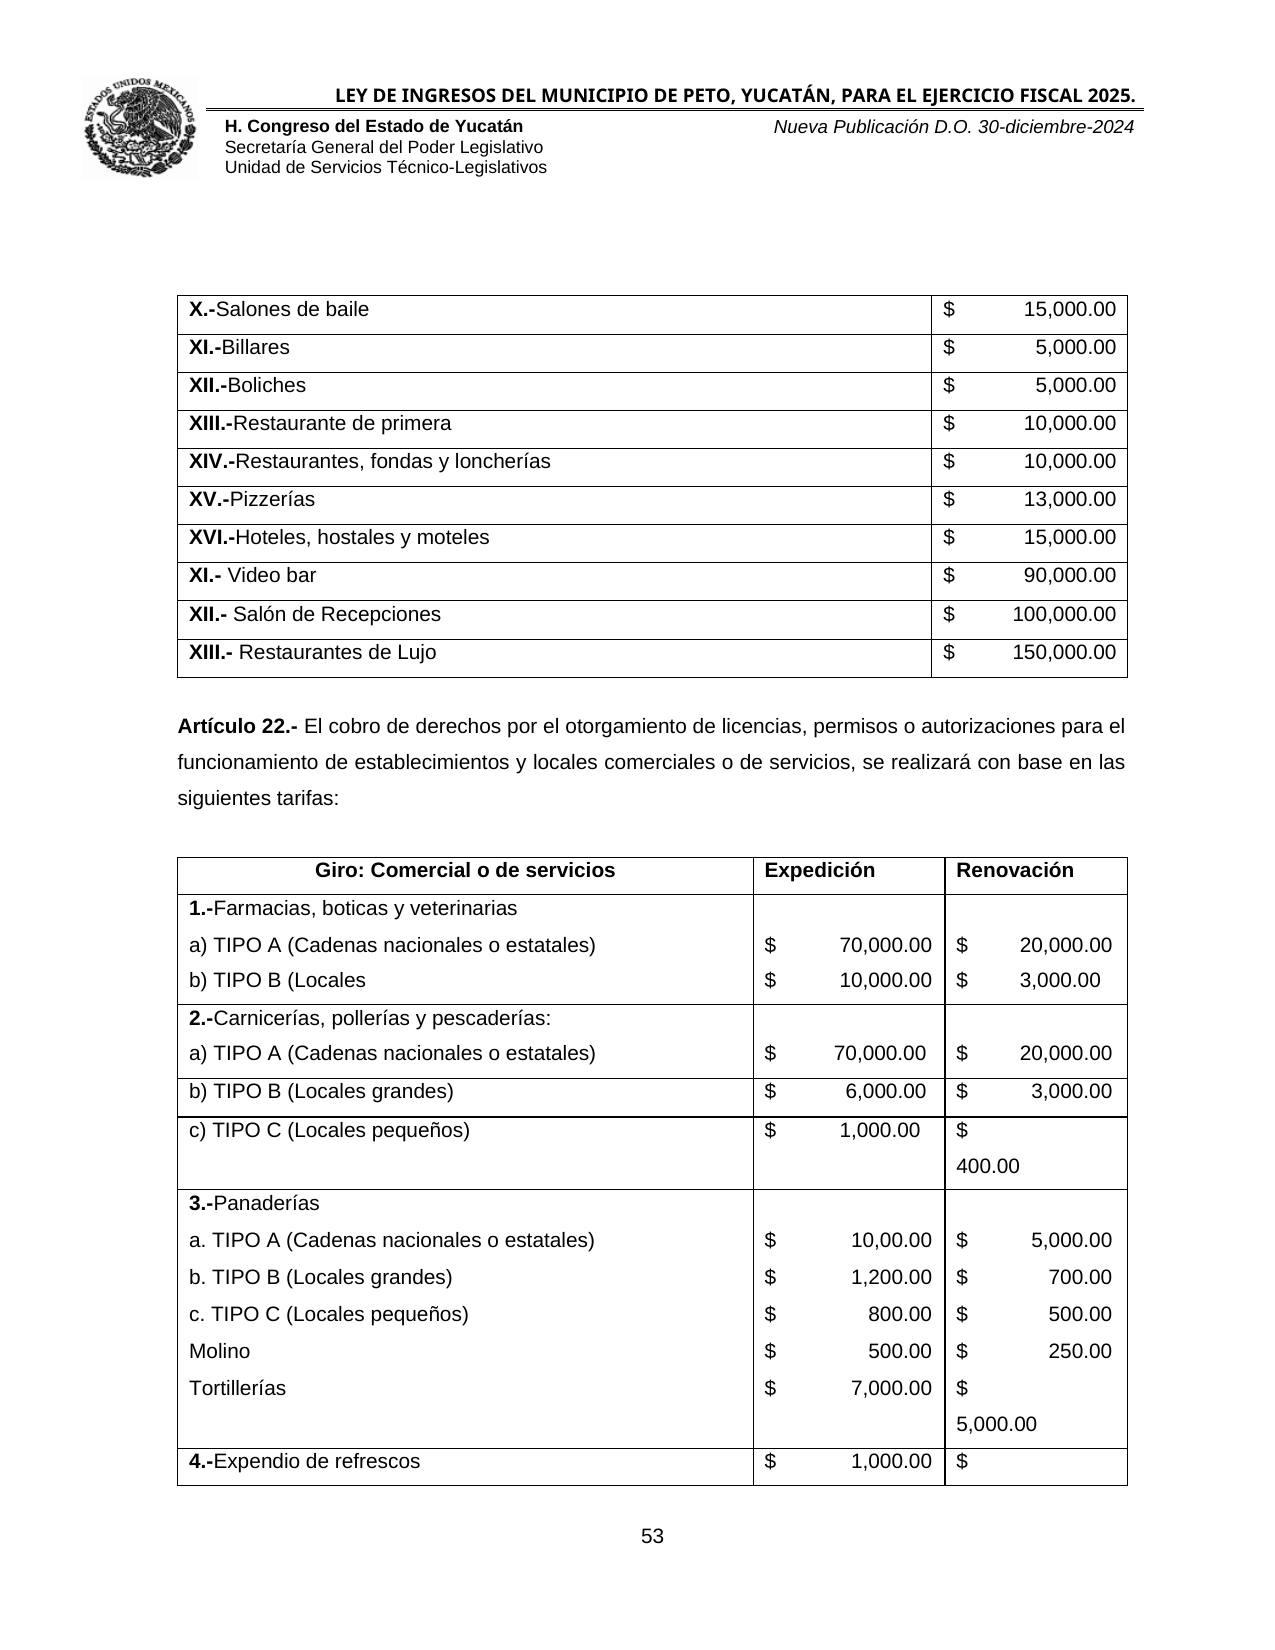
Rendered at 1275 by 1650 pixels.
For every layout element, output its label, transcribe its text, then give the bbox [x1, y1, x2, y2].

table_cell $ 400.00 [946, 1118, 1127, 1189]
table_cell $ 7,000.00 [754, 1376, 944, 1448]
table_cell $ 5,000.00 [946, 1228, 1127, 1264]
table_cell c) TIPO C (Locales pequeños) [178, 1118, 753, 1189]
table_cell XI.- Video bar [178, 563, 931, 600]
table_cell XIII.-Restaurante de primera [178, 411, 931, 448]
table_header Expedición [754, 858, 944, 894]
table_cell b) TIPO B (Locales [178, 968, 753, 1004]
table_cell XI.-Billares [178, 335, 931, 372]
table_cell $ 800.00 [754, 1302, 944, 1339]
table_cell X.-Salones de baile [178, 296, 931, 333]
table_cell $ 1,000.00 [754, 1449, 944, 1485]
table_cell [178, 1449, 753, 1485]
table_cell $ 100,000.00 [932, 601, 1127, 638]
table_cell $ 1,000.00 [754, 1118, 944, 1189]
table_cell XV.-Pizzerías [178, 487, 931, 524]
table_cell 1.-Farmacias, boticas y veterinarias [178, 895, 753, 932]
table_cell $ 13,000.00 [932, 487, 1127, 524]
table_cell XII.- Salón de Recepciones [178, 601, 931, 638]
table_cell [754, 1005, 944, 1041]
table_cell $ 10,00.00 [754, 1228, 944, 1264]
table_cell $ 70,000.00 [754, 933, 944, 968]
table_cell $ 10,000.00 [932, 411, 1127, 448]
table_cell [754, 895, 944, 932]
table_cell $ 3,000.00 [946, 1079, 1127, 1116]
table_cell b) TIPO B (Locales grandes) [178, 1079, 753, 1116]
table_cell $ 500.00 [946, 1302, 1127, 1339]
text Artículo 22.- El cobro de derechos por el otorgamiento de licencias, permisos o autorizaciones para el funcionamiento de establecimientos y locales comerciales o de servicios, se realizará con base en las siguientes tarifas: [177, 713, 1127, 809]
table_cell 3.-Panaderías [178, 1190, 753, 1227]
table_cell $ 1,200.00 [754, 1265, 944, 1302]
table_cell $ 20,000.00 [946, 1041, 1127, 1078]
table_cell c. TIPO C (Locales pequeños) [178, 1302, 753, 1339]
table_cell XIV.-Restaurantes, fondas y loncherías [178, 449, 931, 486]
table_cell XVI.-Hoteles, hostales y moteles [178, 525, 931, 562]
table_cell $ 150,000.00 [932, 640, 1127, 677]
table_cell $ 10,000.00 [754, 968, 944, 1004]
table_cell a) TIPO A (Cadenas nacionales o estatales) [178, 1041, 753, 1078]
table_cell $ 90,000.00 [932, 563, 1127, 600]
table_cell [946, 1190, 1127, 1227]
table_cell XII.-Boliches [178, 373, 931, 410]
table_cell $ 500.00 [754, 1339, 944, 1376]
table_cell $ 6,000.00 [754, 1079, 944, 1116]
table_cell $ 15,000.00 [932, 525, 1127, 562]
table_cell Tortillerías [178, 1376, 753, 1448]
table_cell $ 15,000.00 [932, 296, 1127, 333]
table_cell $ 20,000.00 [946, 933, 1127, 968]
table_cell $ 500.00 [946, 1449, 1127, 1485]
table_cell b. TIPO B (Locales grandes) [178, 1265, 753, 1302]
table_cell $ 70,000.00 [754, 1041, 944, 1078]
table_cell $ 5,000.00 [932, 335, 1127, 372]
table_header Giro: Comercial o de servicios [178, 858, 753, 894]
table_cell $ 3,000.00 [946, 968, 1127, 1004]
table_cell $ 700.00 [946, 1265, 1127, 1302]
table_cell a. TIPO A (Cadenas nacionales o estatales) [178, 1228, 753, 1264]
table_header Renovación [946, 858, 1127, 894]
table_cell $ 5,000.00 [946, 1376, 1127, 1448]
table_cell a) TIPO A (Cadenas nacionales o estatales) [178, 933, 753, 968]
table_cell 2.-Carnicerías, pollerías y pescaderías: [178, 1005, 753, 1041]
table_cell [946, 895, 1127, 932]
table_cell $ 10,000.00 [932, 449, 1127, 486]
table_cell $ 250.00 [946, 1339, 1127, 1376]
table_cell [754, 1190, 944, 1227]
table_cell $ 5,000.00 [932, 373, 1127, 410]
table_cell [946, 1005, 1127, 1041]
table_cell Molino [178, 1339, 753, 1376]
table_cell XIII.- Restaurantes de Lujo [178, 640, 931, 677]
